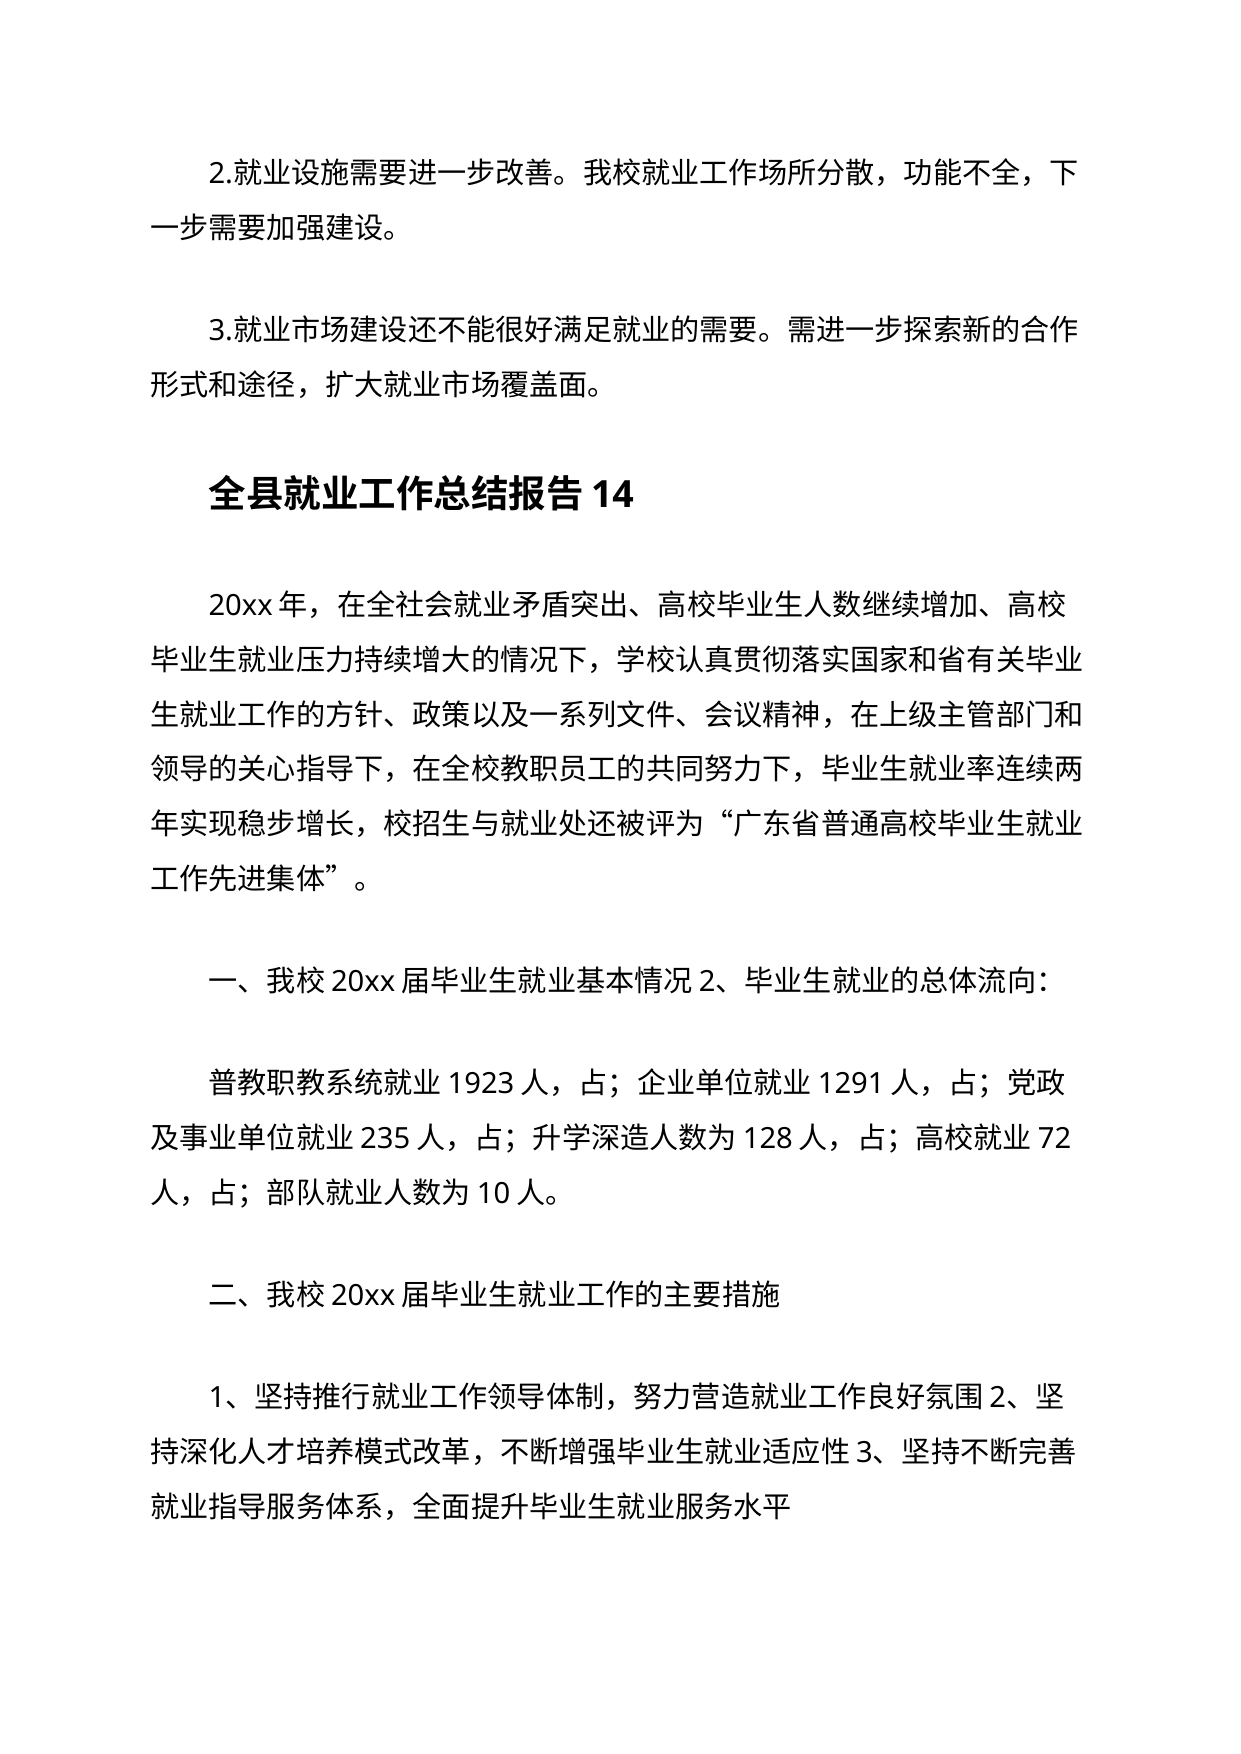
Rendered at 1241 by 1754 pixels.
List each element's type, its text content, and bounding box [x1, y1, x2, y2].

text 二、我校20xx届毕业生就业工作的主要措施 [150, 1271, 1090, 1314]
text 普教职教系统就业1923人，占；企业单位就业1291人，占；党政及事业单位就业235人，占；升学深造人数为128人，占；高校就业72人，占；部队就业人数为10人。 [150, 1059, 1090, 1212]
text 3.就业市场建设还不能很好满足就业的需要。需进一步探索新的合作形式和途径，扩大就业市场覆盖面。 [150, 307, 1090, 404]
text 2.就业设施需要进一步改善。我校就业工作场所分散，功能不全，下一步需要加强建设。 [150, 150, 1090, 247]
text 全县就业工作总结报告14 [150, 463, 1090, 518]
text 一、我校20xx届毕业生就业基本情况2、毕业生就业的总体流向： [150, 957, 1090, 1000]
text 1、坚持推行就业工作领导体制，努力营造就业工作良好氛围2、坚持深化人才培养模式改革，不断增强毕业生就业适应性3、坚持不断完善就业指导服务体系，全面提升毕业生就业服务水平 [150, 1373, 1090, 1526]
text 20xx年，在全社会就业矛盾突出、高校毕业生人数继续增加、高校毕业生就业压力持续增大的情况下，学校认真贯彻落实国家和省有关毕业生就业工作的方针、政策以及一系列文件、会议精神，在上级主管部门和领导的关心指导下，在全校教职员工的共同努力下，毕业生就业率连续两年实现稳步增长，校招生与就业处还被评为“广东省普通高校毕业生就业工作先进集体”。 [150, 581, 1090, 898]
